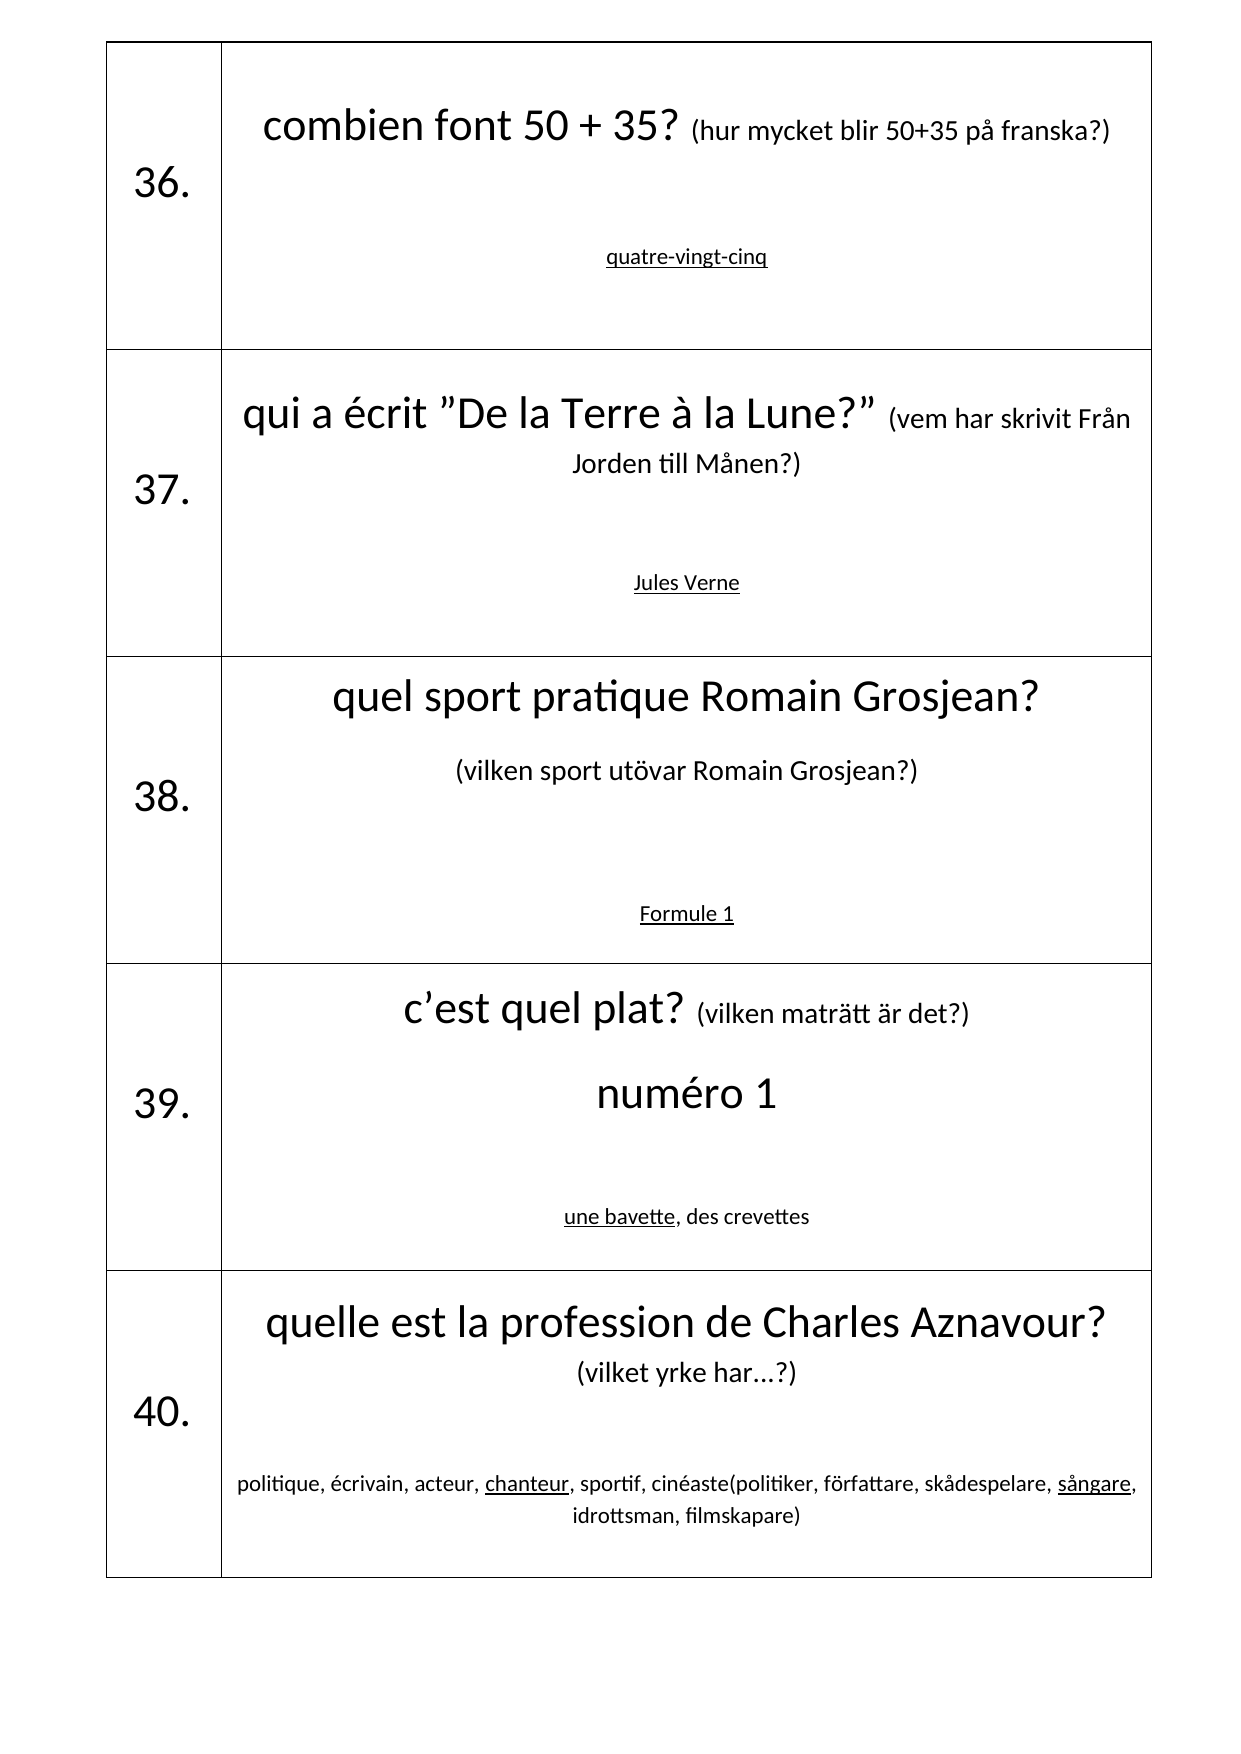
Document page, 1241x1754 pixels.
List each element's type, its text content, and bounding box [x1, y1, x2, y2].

table_cell [107, 657, 221, 963]
table_cell c’est quel plat? (vilken maträtt är det?) numéro 1 une bavette, des crevettes [222, 964, 1151, 1270]
table_cell quelle est la profession de Charles Aznavour? (vilket yrke har...?) politique, écrivain, acteur, chanteur, sportif, cinéaste(politiker, författare, skådespelare, sångare, idrottsman, filmskapare) [222, 1271, 1151, 1577]
table_cell [107, 964, 221, 1270]
table_cell qui a écrit ”De la Terre à la Lune?” (vem har skrivit Från Jorden till Månen?) Jules Verne [222, 350, 1151, 656]
table_cell [107, 43, 221, 348]
table_cell [107, 350, 221, 656]
table_cell combien font 50 + 35? (hur mycket blir 50+35 på franska?) quatre-vingt-cinq [222, 43, 1151, 348]
table_cell [107, 1271, 221, 1577]
table_cell quel sport pratique Romain Grosjean? (vilken sport utövar Romain Grosjean?) Formule 1 [222, 657, 1151, 963]
